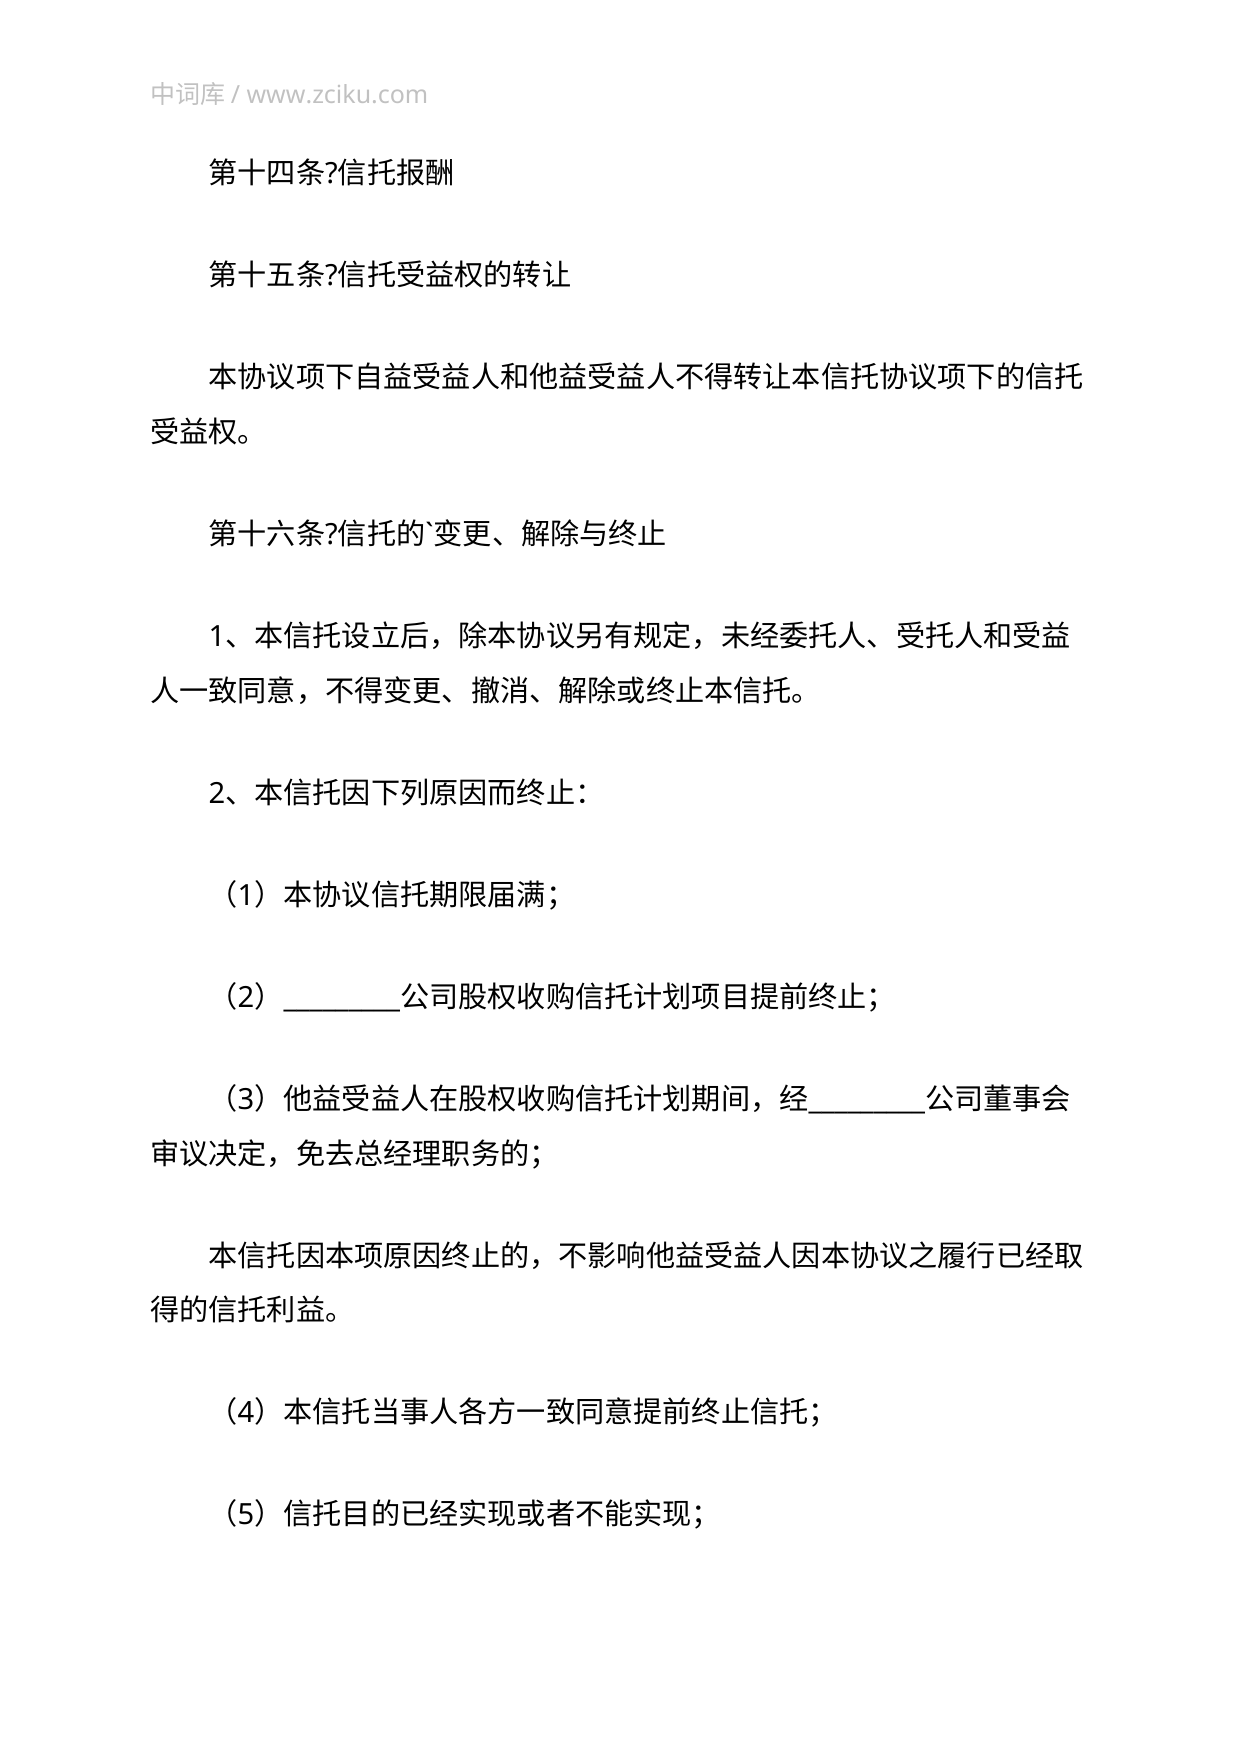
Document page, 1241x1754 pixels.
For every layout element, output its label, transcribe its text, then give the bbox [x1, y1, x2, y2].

text 2、本信托因下列原因而终止： [150, 769, 1090, 812]
text 第十六条?信托的`变更、解除与终止 [150, 511, 1090, 553]
text 本协议项下自益受益人和他益受益人不得转让本信托协议项下的信托受益权。 [150, 354, 1090, 451]
text 1、本信托设立后，除本协议另有规定，未经委托人、受托人和受益人一致同意，不得变更、撤消、解除或终止本信托。 [150, 613, 1090, 710]
text 第十四条?信托报酬 [150, 150, 1090, 192]
text （3）他益受益人在股权收购信托计划期间，经_________公司董事会审议决定，免去总经理职务的； [150, 1075, 1090, 1173]
text （4）本信托当事人各方一致同意提前终止信托； [150, 1389, 1090, 1431]
text 本信托因本项原因终止的，不影响他益受益人因本协议之履行已经取得的信托利益。 [150, 1232, 1090, 1329]
text （1）本协议信托期限届满； [150, 871, 1090, 914]
text （2）_________公司股权收购信托计划项目提前终止； [150, 973, 1090, 1016]
text 第十五条?信托受益权的转让 [150, 252, 1090, 294]
text （5）信托目的已经实现或者不能实现； [150, 1491, 1090, 1533]
